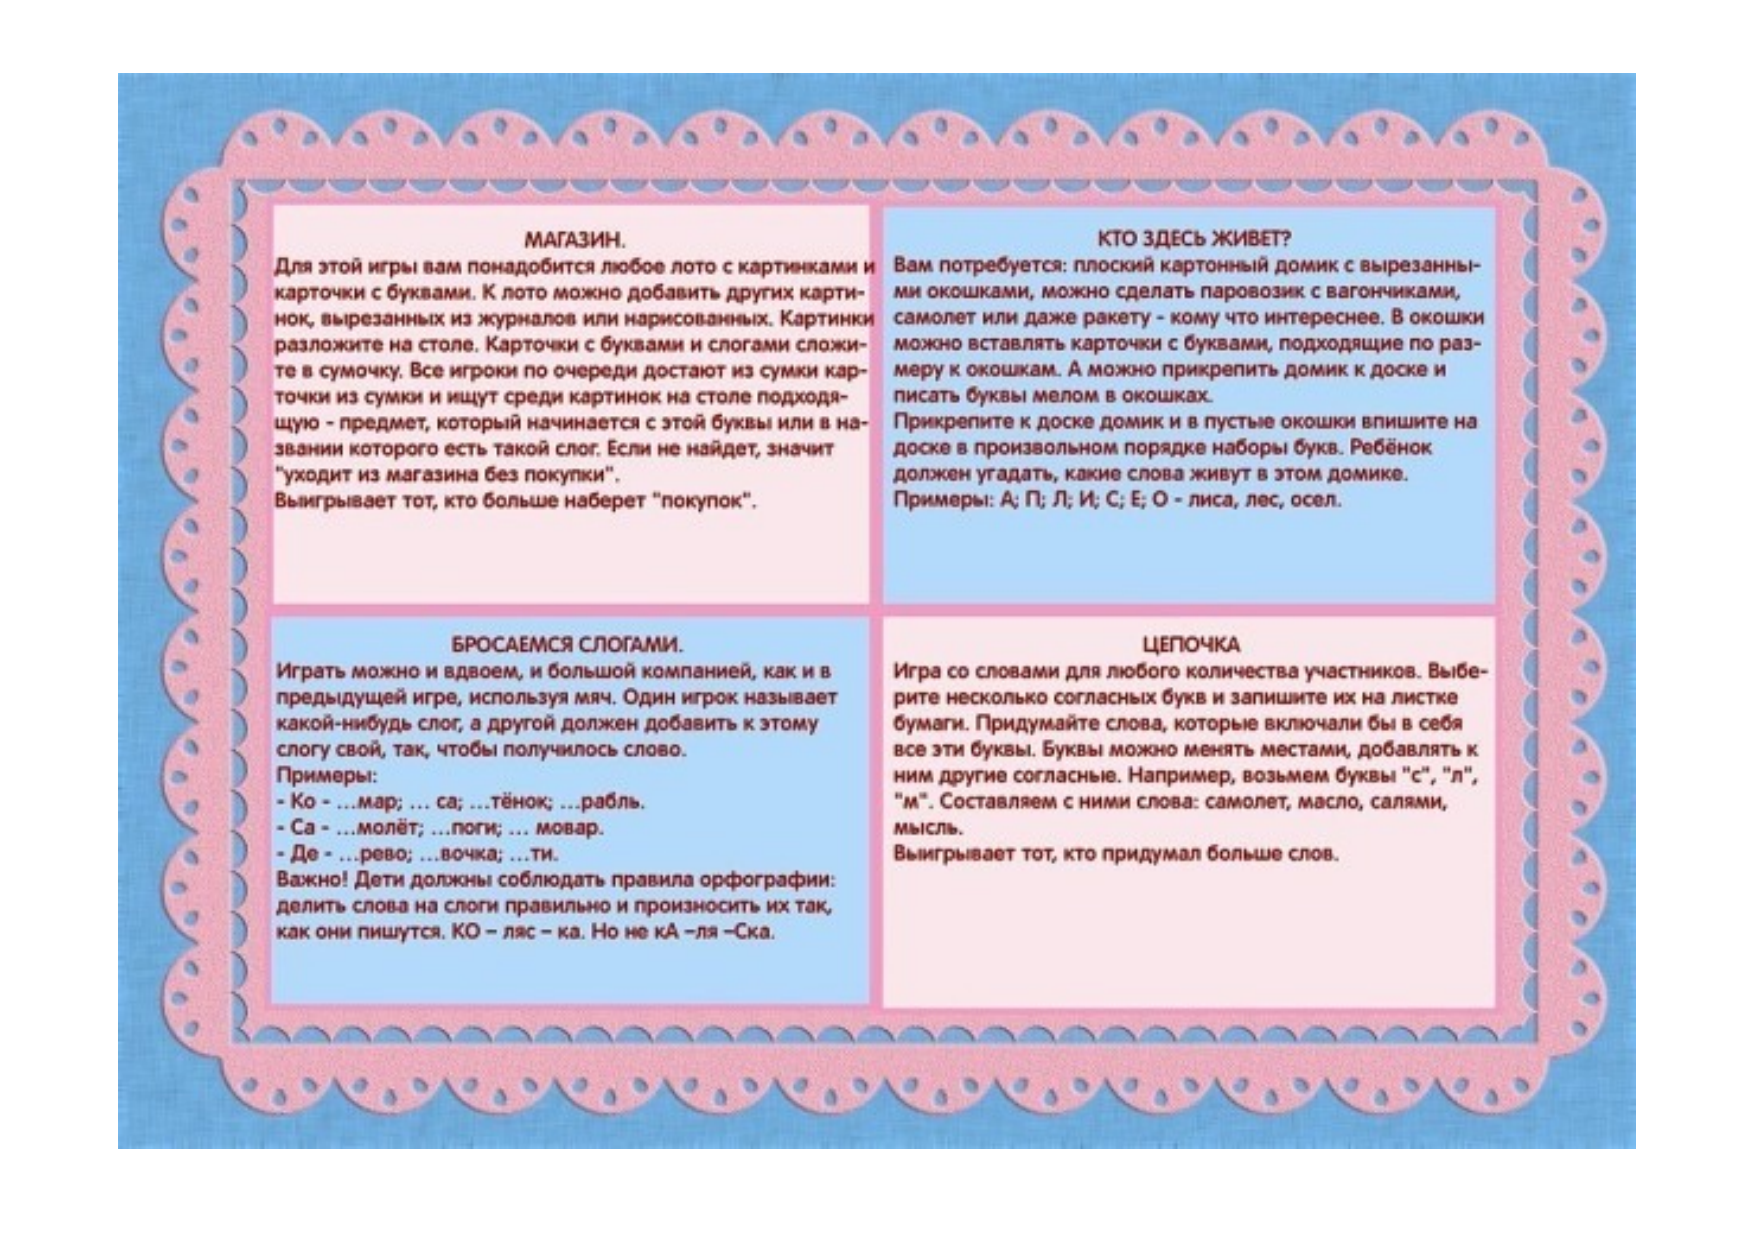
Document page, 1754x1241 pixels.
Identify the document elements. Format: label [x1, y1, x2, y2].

picture [118, 73, 1636, 1149]
